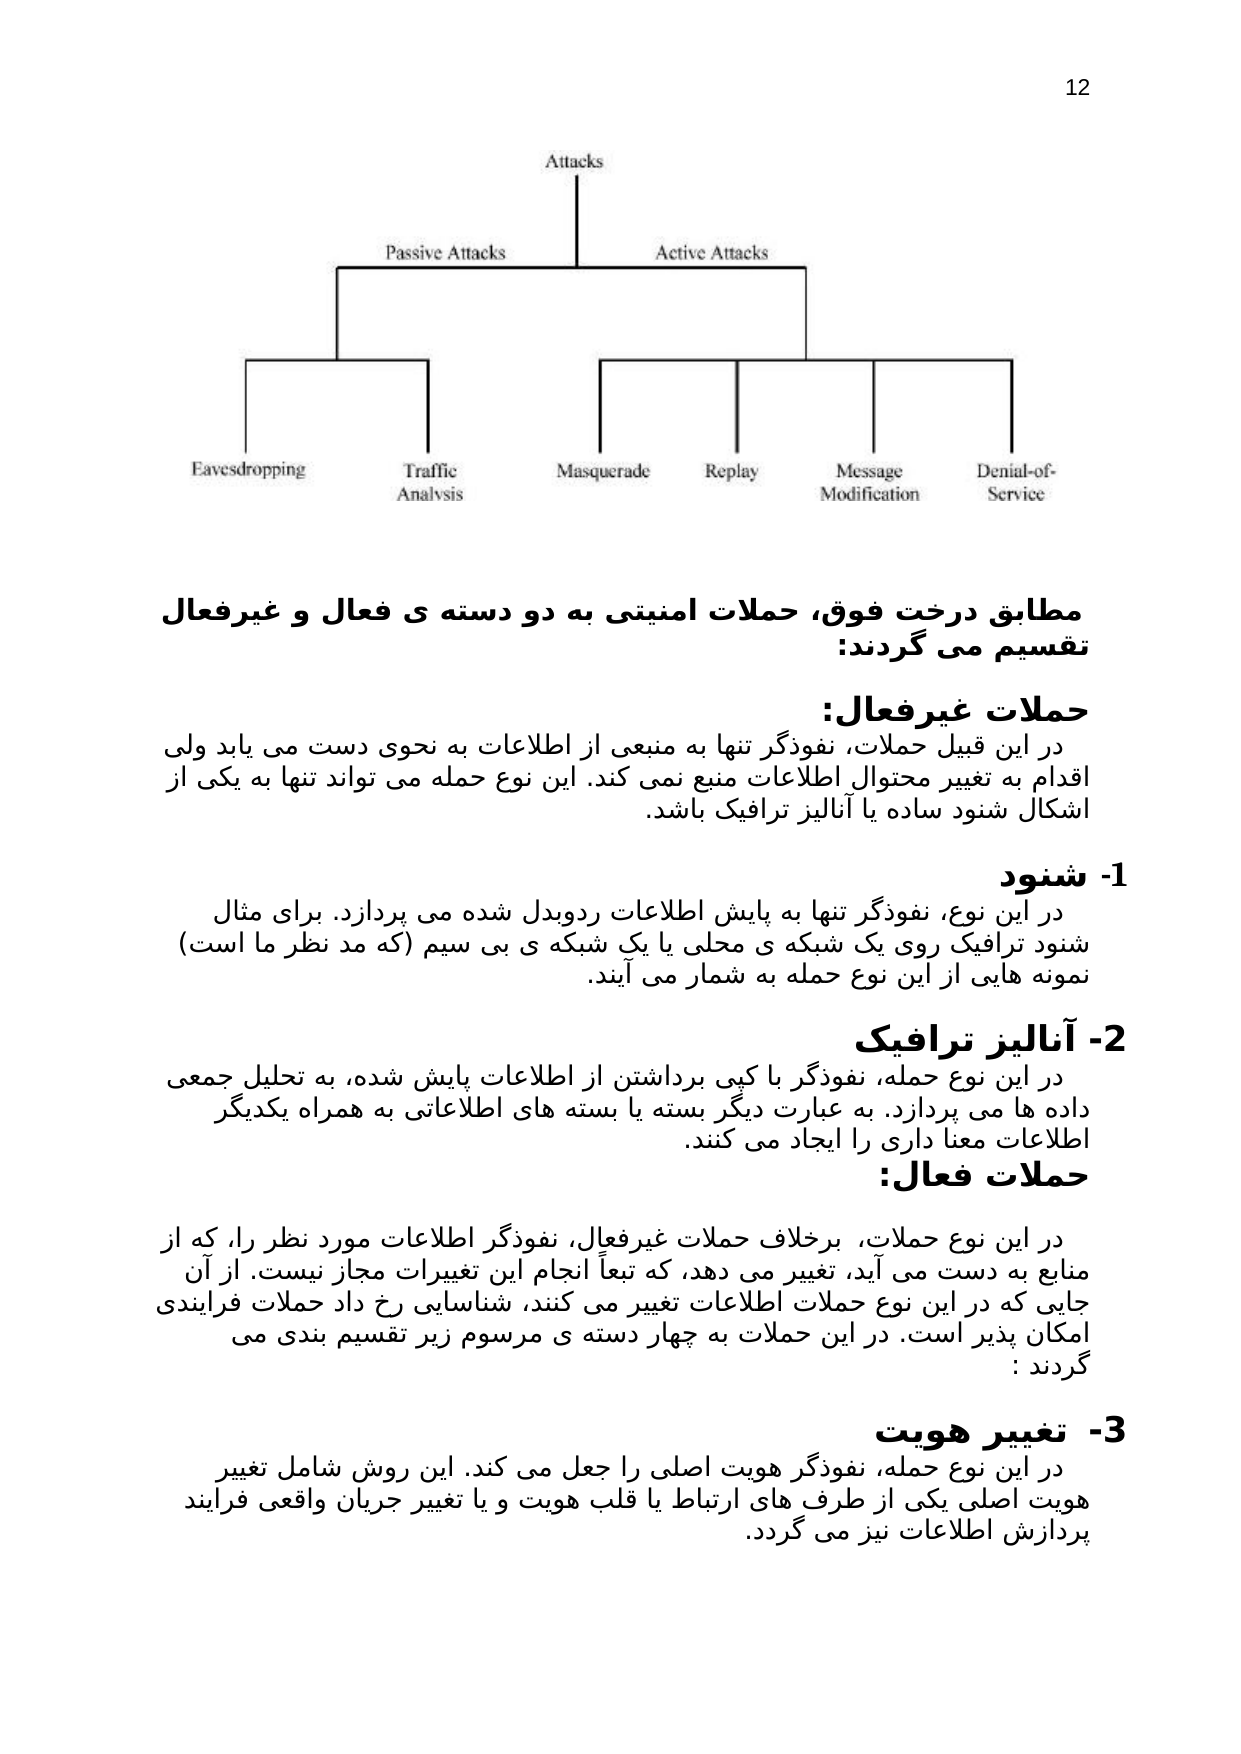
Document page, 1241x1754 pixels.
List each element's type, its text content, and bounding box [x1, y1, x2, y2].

text در این نوع حمله، نفوذگر با کپی برداشتن از اطلاعات پایش شده، به تحلیل جمعی داده ها می پردازد. به عبارت دیگر بسته یا بسته های اطلاعاتی به همراه یکدیگر اطلاعات معنا داری را ایجاد می کنند. [150, 1060, 1090, 1155]
text حملات فعال: [150, 1155, 1090, 1194]
text 2- آنالیز ترافیک [150, 1019, 1128, 1060]
text مطابق درخت فوق، حملات امنیتی به دو دسته ی فعال و غیرفعال تقسیم می گردند: [150, 593, 1090, 662]
text در این نوع، نفوذگر تنها به پایش اطلاعات ردوبدل شده می پردازد. برای مثال شنود ترافیک روی یک شبکه ی محلی یا یک شبکه ی بی سیم (که مد نظر ما است) نمونه هایی از این نوع حمله به شمار می آیند. [150, 895, 1090, 990]
text 3- تغییر هویت [150, 1409, 1128, 1451]
text در این نوع حمله، نفوذگر هویت اصلی را جعل می کند. این روش شامل تغییر هویت اصلی یکی از طرف های ارتباط یا قلب هویت و یا تغییر جریان واقعی فرایند پردازش اطلاعات نیز می گردد. [150, 1451, 1090, 1546]
picture [189, 150, 1059, 501]
text حملات غیرفعال: [150, 691, 1090, 729]
text 1- شنود [150, 853, 1128, 895]
text در این نوع حملات، برخلاف حملات غیرفعال، نفوذگر اطلاعات مورد نظر را، که از منابع به دست می آید، تغییر می دهد، که تبعاً انجام این تغییرات مجاز نیست. از آن جایی که در این نوع حملات اطلاعات تغییر می کنند، شناسایی رخ داد حملات فرایندی امکان پذیر است. در این حملات به چهار دسته ی مرسوم زیر تقسیم بندی می گردند : [150, 1223, 1090, 1381]
text در این قبیل حملات، نفوذگر تنها به منبعی از اطلاعات به نحوی دست می یابد ولی اقدام به تغییر محتوال اطلاعات منبع نمی کند. این نوع حمله می تواند تنها به یکی از اشکال شنود ساده یا آنالیز ترافیک باشد. [150, 729, 1090, 824]
